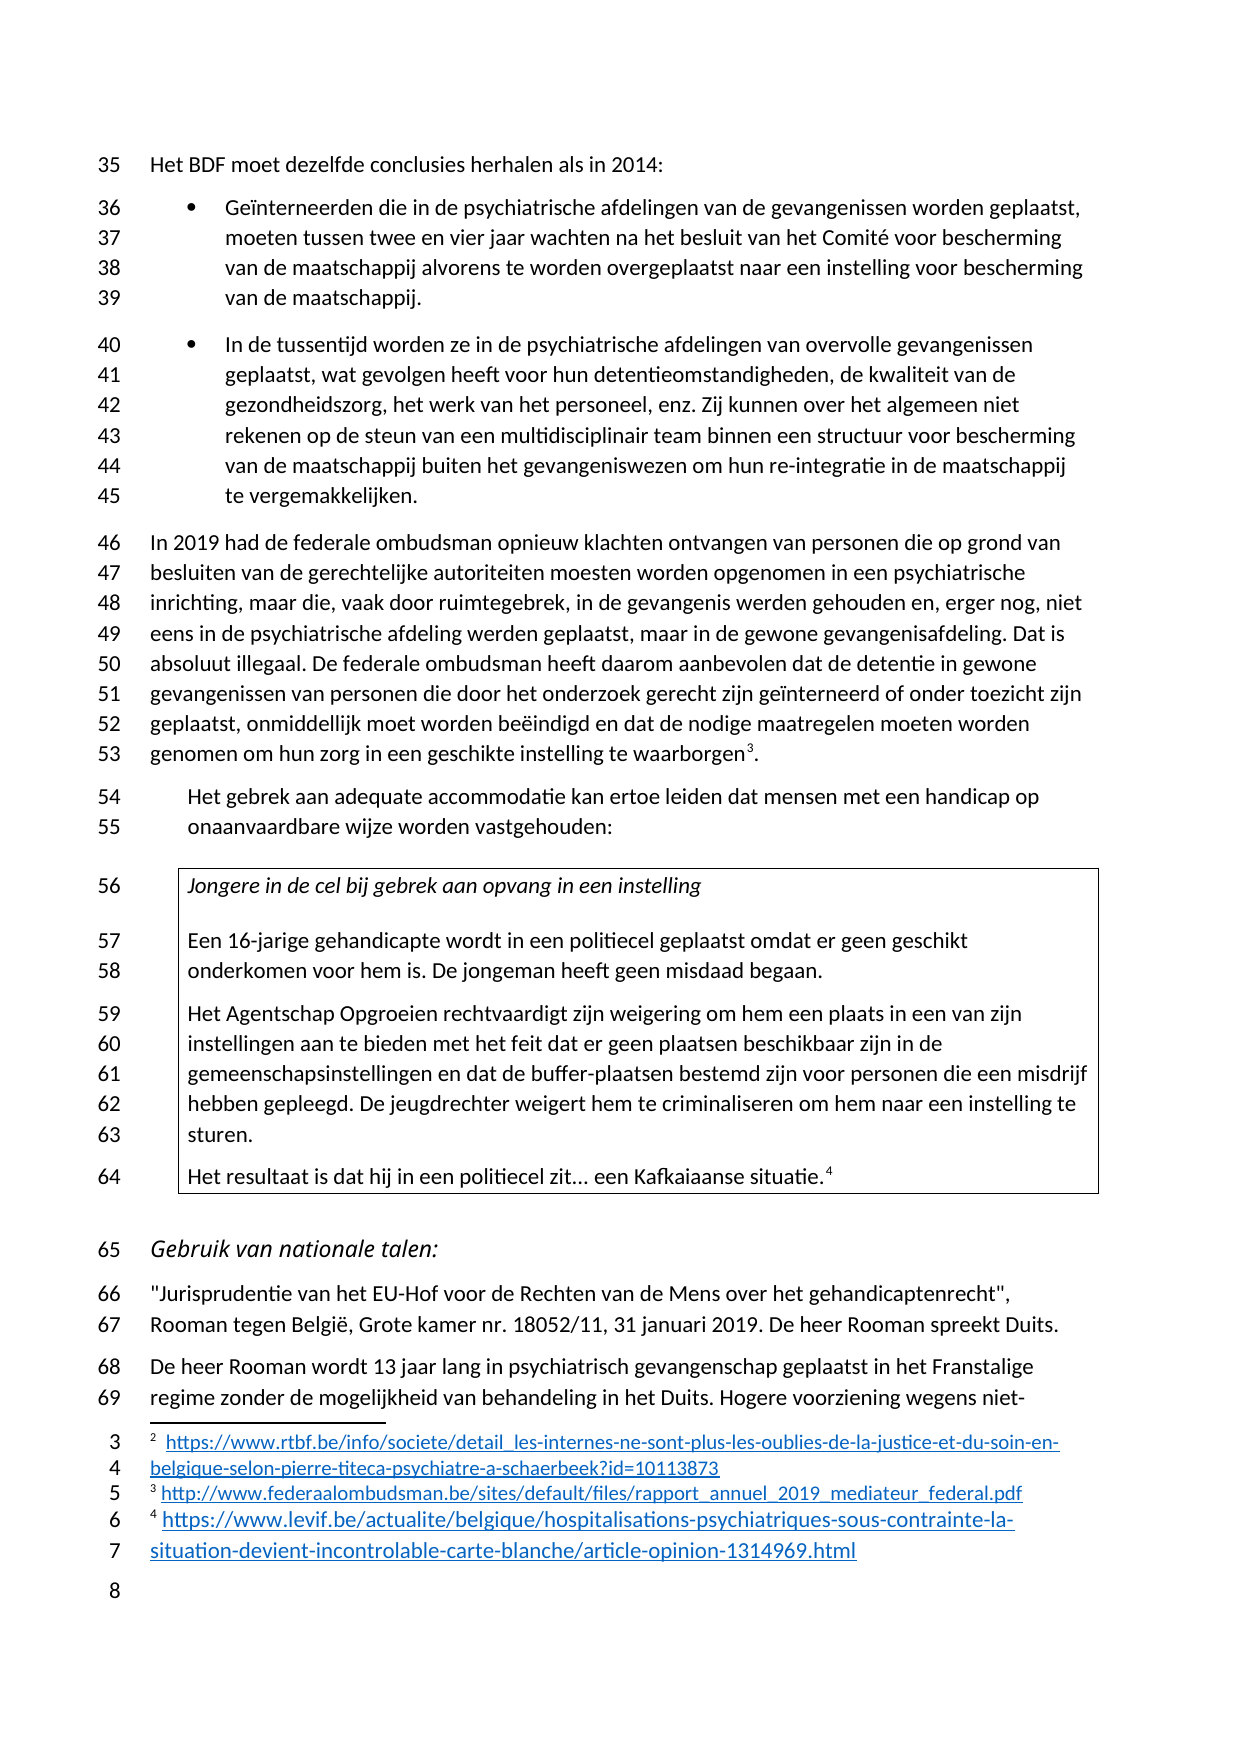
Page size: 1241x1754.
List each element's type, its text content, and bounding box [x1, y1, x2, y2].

text Jongere in de cel bij gebrek aan opvang in een instelling [179, 869, 1098, 899]
text "Jurisprudentie van het EU-Hof voor de Rechten van de Mens over het gehandicaptenrecht", Rooman tegen België, Grote kamer nr. 18052/11, 31 januari 2019. De heer Rooman spreekt Duits. [150, 1279, 1090, 1338]
text Het Agentschap Opgroeien rechtvaardigt zijn weigering om hem een plaats in een van zijn instellingen aan te bieden met het feit dat er geen plaatsen beschikbaar zijn in de gemeenschapsinstellingen en dat de buffer-plaatsen bestemd zijn voor personen die een misdrijf hebben gepleegd. De jeugdrechter weigert hem te criminaliseren om hem naar een instelling te sturen. [179, 996, 1098, 1148]
subtitle Gebruik van nationale talen: [150, 1233, 1090, 1264]
text In 2019 had de federale ombudsman opnieuw klachten ontvangen van personen die op grond van besluiten van de gerechtelijke autoriteiten moesten worden opgenomen in een psychiatrische inrichting, maar die, vaak door ruimtegebrek, in de gevangenis werden gehouden en, erger nog, niet eens in de psychiatrische afdeling werden geplaatst, maar in de gewone gevangenisafdeling. Dat is absoluut illegaal. De federale ombudsman heeft daarom aanbevolen dat de detentie in gewone gevangenissen van personen die door het onderzoek gerecht zijn geïnterneerd of onder toezicht zijn geplaatst, onmiddellijk moet worden beëindigd en dat de nodige maatregelen moeten worden genomen om hun zorg in een geschikte instelling te waarborgen. [150, 528, 1090, 768]
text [150, 1352, 1090, 1411]
list In de tussentijd worden ze in de psychiatrische afdelingen van overvolle gevangenissen geplaatst, wat gevolgen heeft voor hun detentieomstandigheden, de kwaliteit van de gezondheidszorg, het werk van het personeel, enz. Zij kunnen over het algemeen niet rekenen op de steun van een multidisciplinair team binnen een structuur voor bescherming van de maatschappij buiten het gevangeniswezen om hun re-integratie in de maatschappij te vergemakkelijken. [187, 330, 1090, 509]
text Het resultaat is dat hij in een politiecel zit... een Kafkaiaanse situatie. [179, 1159, 1098, 1193]
text Een 16-jarige gehandicapte wordt in een politiecel geplaatst omdat er geen geschikt onderkomen voor hem is. De jongeman heeft geen misdaad begaan. [179, 923, 1098, 984]
list Geïnterneerden die in de psychiatrische afdelingen van de gevangenissen worden geplaatst, moeten tussen twee en vier jaar wachten na het besluit van het Comité voor bescherming van de maatschappij alvorens te worden overgeplaatst naar een instelling voor bescherming van de maatschappij. [187, 193, 1090, 311]
text Het BDF moet dezelfde conclusies herhalen als in 2014: [150, 150, 1090, 178]
text Het gebrek aan adequate accommodatie kan ertoe leiden dat mensen met een handicap op onaanvaardbare wijze worden vastgehouden: [187, 782, 1090, 841]
